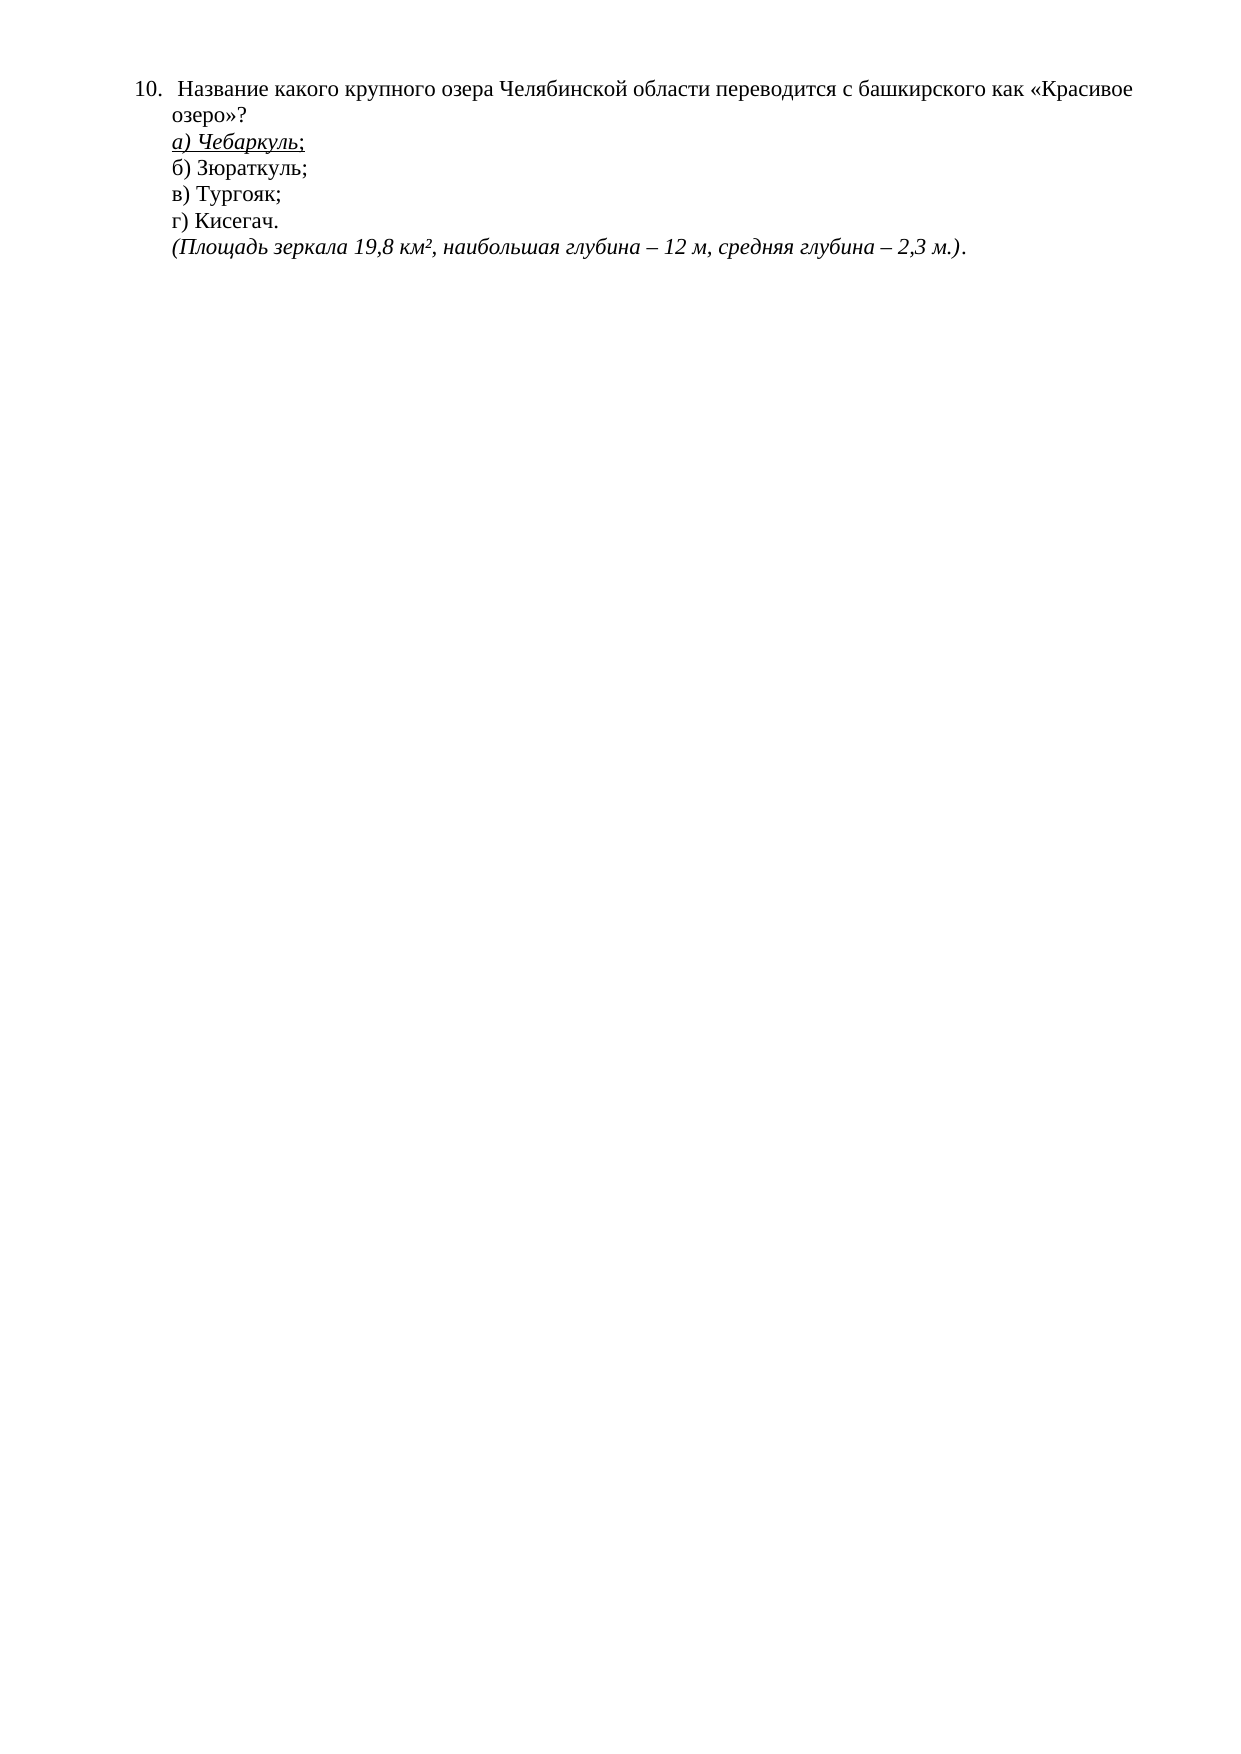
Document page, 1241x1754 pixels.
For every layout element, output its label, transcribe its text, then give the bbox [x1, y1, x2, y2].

list Название какого крупного озера Челябинской области переводится с башкирского как «Красивое озеро»? а) Чебаркуль; б) Зюраткуль; в) Тургояк; г) Кисегач. (Площадь зеркала 19,8 км², наибольшая глубина – 12 м, средняя глубина – 2,3 м.). [134, 75, 1142, 314]
